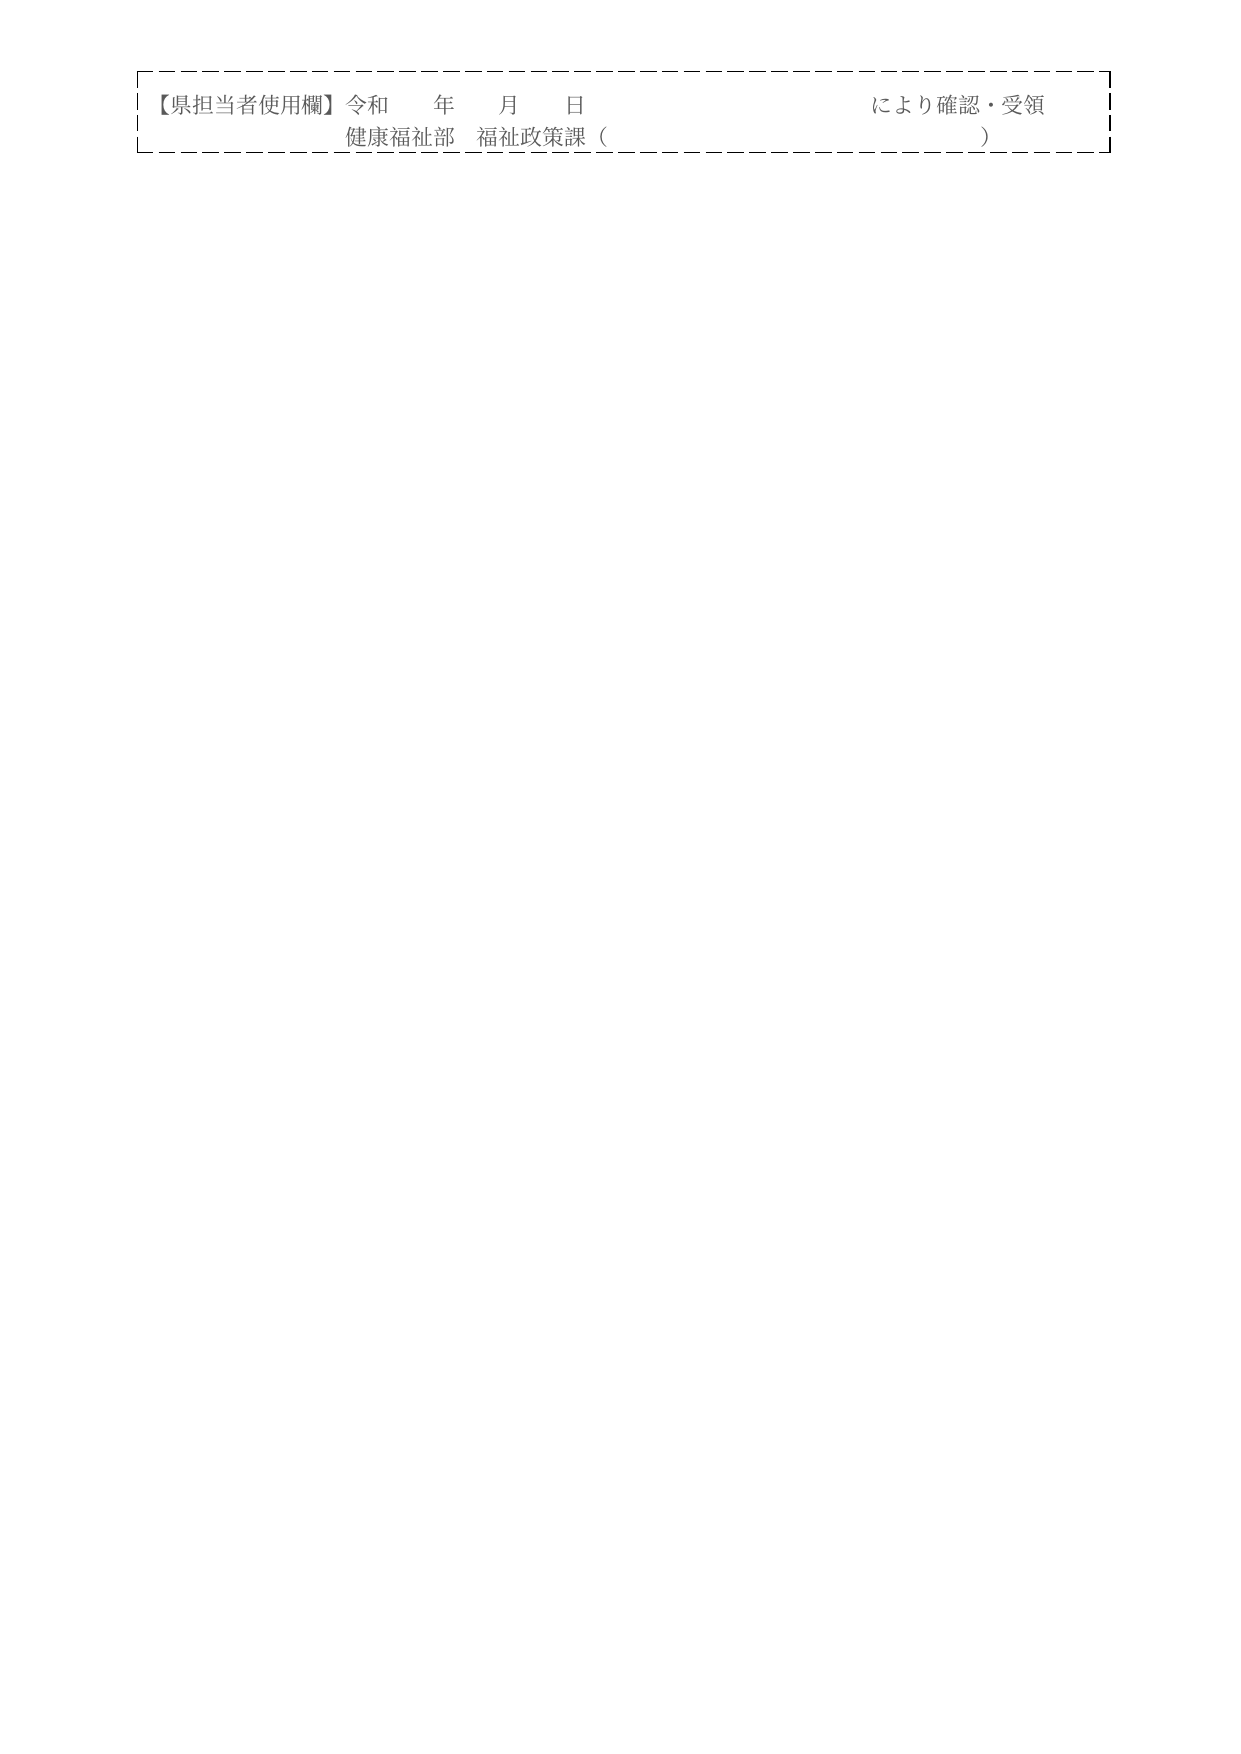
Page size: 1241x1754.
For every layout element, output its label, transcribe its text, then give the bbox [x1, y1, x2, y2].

table_header 【県担当者使用欄】令和 年 月 日 により確認・受領 健康福祉部 福祉政策課（ ） [137, 71, 1110, 152]
